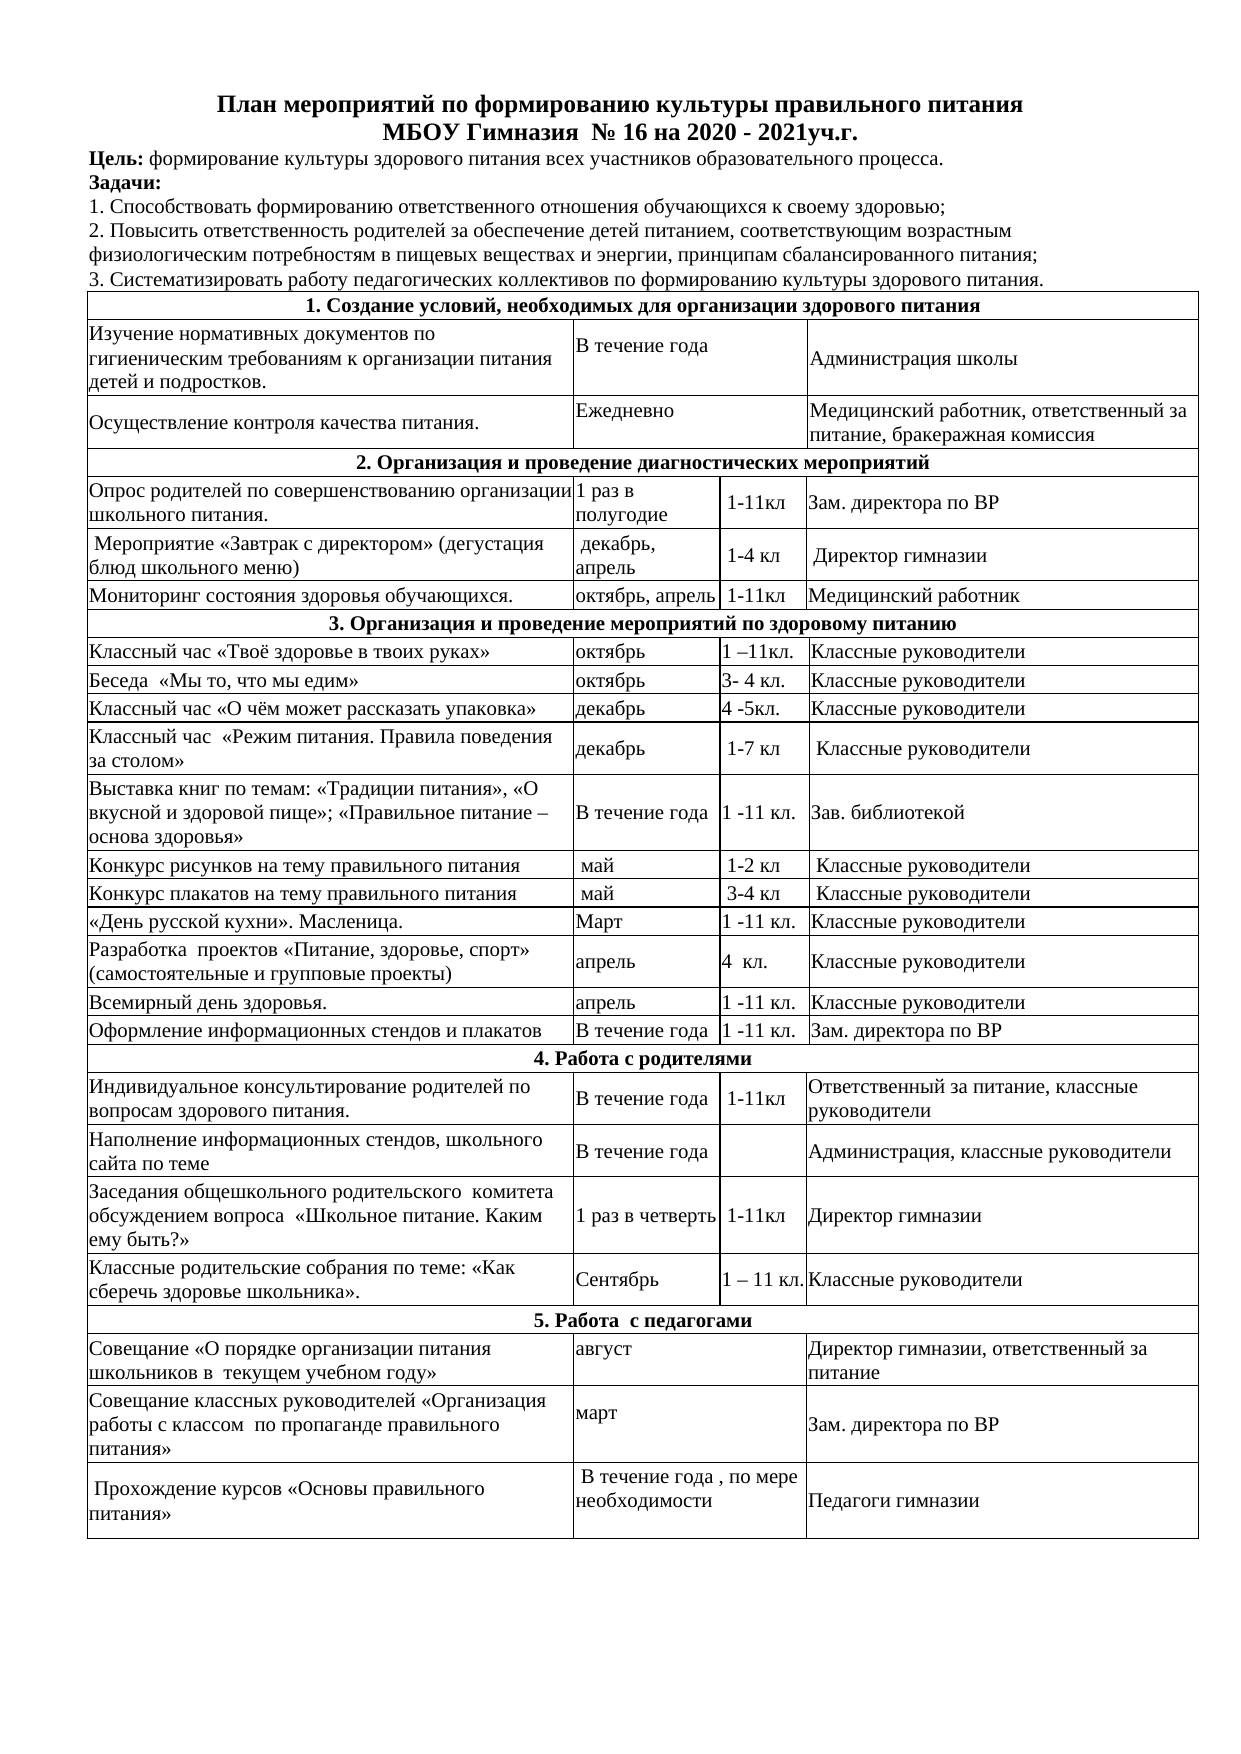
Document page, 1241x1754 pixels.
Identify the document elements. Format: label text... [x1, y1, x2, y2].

table_cell Классные руководители [810, 666, 1198, 693]
table_cell Медицинский работник [807, 581, 1198, 608]
table_cell Классные руководители [810, 936, 1198, 987]
table_cell Классные руководители [810, 723, 1198, 774]
table_cell Всемирный день здоровья. [88, 988, 573, 1015]
table_cell 3. Организация и проведение мероприятий по здоровому питанию [88, 610, 1198, 637]
table_cell Разработка проектов «Питание, здоровье, спорт» (самостоятельные и групповые проекты) [88, 936, 573, 987]
table_cell 5. Работа с педагогами [88, 1306, 1198, 1333]
table_cell декабрь [574, 694, 719, 721]
table_cell Конкурс рисунков на тему правильного питания [88, 851, 573, 878]
table_cell Администрация, классные руководители [807, 1125, 1198, 1176]
table_cell 1-4 кл [721, 529, 806, 580]
table_cell 1 –11кл. [721, 638, 809, 665]
table_cell Осуществление контроля качества питания. [88, 396, 573, 447]
table_cell 1-2 кл [721, 851, 809, 878]
text МБОУ Гимназия № 16 на 2020 - 2021уч.г. [89, 117, 1152, 146]
table_cell Конкурс плакатов на тему правильного питания [88, 879, 573, 906]
table_cell 1-11кл [721, 1177, 806, 1253]
table_cell Классные руководители [807, 1254, 1198, 1305]
text План мероприятий по формированию культуры правильного питания [89, 89, 1152, 117]
table_cell Заседания общешкольного родительского комитета обсуждением вопроса «Школьное питание. Каким ему быть?» [88, 1177, 573, 1253]
table_cell 1 -11 кл. [721, 908, 809, 935]
table_cell декабрь, апрель [574, 529, 719, 580]
table_cell Выставка книг по темам: «Традиции питания», «О вкусной и здоровой пище»; «Правильное питание – основа здоровья» [88, 775, 573, 850]
table_cell Классный час «О чём может рассказать упаковка» [88, 694, 573, 721]
table_cell август [574, 1334, 806, 1385]
table_cell 1 -11 кл. [721, 988, 809, 1015]
table_cell Сентябрь [574, 1254, 719, 1305]
table_cell 1-11кл [721, 477, 806, 528]
table_cell октябрь [574, 666, 719, 693]
table_cell 3- 4 кл. [721, 666, 809, 693]
table_cell апрель [574, 988, 719, 1015]
table_cell Зам. директора по ВР [807, 1386, 1198, 1462]
text Задачи: 1. Способствовать формированию ответственного отношения обучающихся к своему здоровью; 2. Повысить ответственность родителей за обеспечение детей питанием, соответствующим возрастным физиологическим потребностям в пищевых веществах и энергии, принципам сбалансированного питания; 3. Систематизировать работу педагогических коллективов по формированию культуры здорового питания. [89, 170, 1152, 291]
table_cell Изучение нормативных документов по гигиеническим требованиям к организации питания детей и подростков. [88, 320, 573, 395]
table_cell Классные руководители [810, 638, 1198, 665]
table_cell В течение года [574, 775, 719, 850]
table_cell Ответственный за питание, классные руководители [807, 1073, 1198, 1124]
table_cell 1-11кл [721, 581, 806, 608]
table_cell «День русской кухни». Масленица. [88, 908, 573, 935]
table_cell май [574, 851, 719, 878]
table_cell Прохождение курсов «Основы правильного питания» [88, 1463, 573, 1538]
table_cell Совещание «О порядке организации питания школьников в текущем учебном году» [88, 1334, 573, 1385]
table_cell март [574, 1386, 806, 1462]
table_cell Мониторинг состояния здоровья обучающихся. [88, 581, 573, 608]
table_cell Наполнение информационных стендов, школьного сайта по теме [88, 1125, 573, 1176]
table_cell октябрь [574, 638, 719, 665]
table_cell [721, 1125, 806, 1176]
table_cell Март [574, 908, 719, 935]
table_cell Классные родительские собрания по теме: «Как сберечь здоровье школьника». [88, 1254, 573, 1305]
table_cell октябрь, апрель [574, 581, 719, 608]
table_cell В течение года , по мере необходимости [574, 1463, 806, 1538]
table_cell В течение года [574, 1073, 719, 1124]
table_cell В течение года [574, 1016, 719, 1043]
table_cell Директор гимназии [807, 529, 1198, 580]
table_cell Ежедневно [574, 396, 807, 447]
table_cell Зав. библиотекой [810, 775, 1198, 850]
table_cell Беседа «Мы то, что мы едим» [88, 666, 573, 693]
table_cell 1-7 кл [721, 723, 809, 774]
table_cell Индивидуальное консультирование родителей по вопросам здорового питания. [88, 1073, 573, 1124]
table_cell Медицинский работник, ответственный за питание, бракеражная комиссия [808, 396, 1198, 447]
table_cell 4 -5кл. [721, 694, 809, 721]
table_cell Классные руководители [810, 908, 1198, 935]
table_cell 4 кл. [721, 936, 809, 987]
table_cell Администрация школы [808, 320, 1198, 395]
table_cell 3-4 кл [721, 879, 809, 906]
table_cell 4. Работа с родителями [88, 1045, 1198, 1072]
table_cell Директор гимназии, ответственный за питание [807, 1334, 1198, 1385]
table_header 1. Создание условий, необходимых для организации здорового питания [88, 292, 1198, 319]
table_cell 1 – 11 кл. [721, 1254, 806, 1305]
table_cell Опрос родителей по совершенствованию организации школьного питания. [88, 477, 573, 528]
table_cell Педагоги гимназии [807, 1463, 1198, 1538]
table_cell Классные руководители [810, 988, 1198, 1015]
table_cell Классный час «Твоё здоровье в твоих руках» [88, 638, 573, 665]
table_cell Зам. директора по ВР [810, 1016, 1198, 1043]
table_cell 1-11кл [721, 1073, 806, 1124]
table_cell Мероприятие «Завтрак с директором» (дегустация блюд школьного меню) [88, 529, 573, 580]
table_cell Классный час «Режим питания. Правила поведения за столом» [88, 723, 573, 774]
table_cell 1 раз в четверть [574, 1177, 719, 1253]
text Цель: формирование культуры здорового питания всех участников образовательного процесса. [89, 146, 1152, 170]
table_cell В течение года [574, 1125, 719, 1176]
table_cell Совещание классных руководителей «Организация работы с классом по пропаганде правильного питания» [88, 1386, 573, 1462]
table_cell декабрь [574, 723, 719, 774]
table_cell 1 раз в полугодие [574, 477, 719, 528]
table_cell Классные руководители [810, 694, 1198, 721]
table_cell 1 -11 кл. [721, 775, 809, 850]
table_cell 2. Организация и проведение диагностических мероприятий [88, 449, 1198, 476]
table_cell апрель [574, 936, 719, 987]
table_cell Директор гимназии [807, 1177, 1198, 1253]
table_cell май [574, 879, 719, 906]
table_cell Классные руководители [810, 879, 1198, 906]
table_cell Зам. директора по ВР [807, 477, 1198, 528]
table_cell 1 -11 кл. [721, 1016, 809, 1043]
table_cell Оформление информационных стендов и плакатов [88, 1016, 573, 1043]
table_cell Классные руководители [810, 851, 1198, 878]
table_cell В течение года [574, 320, 807, 395]
